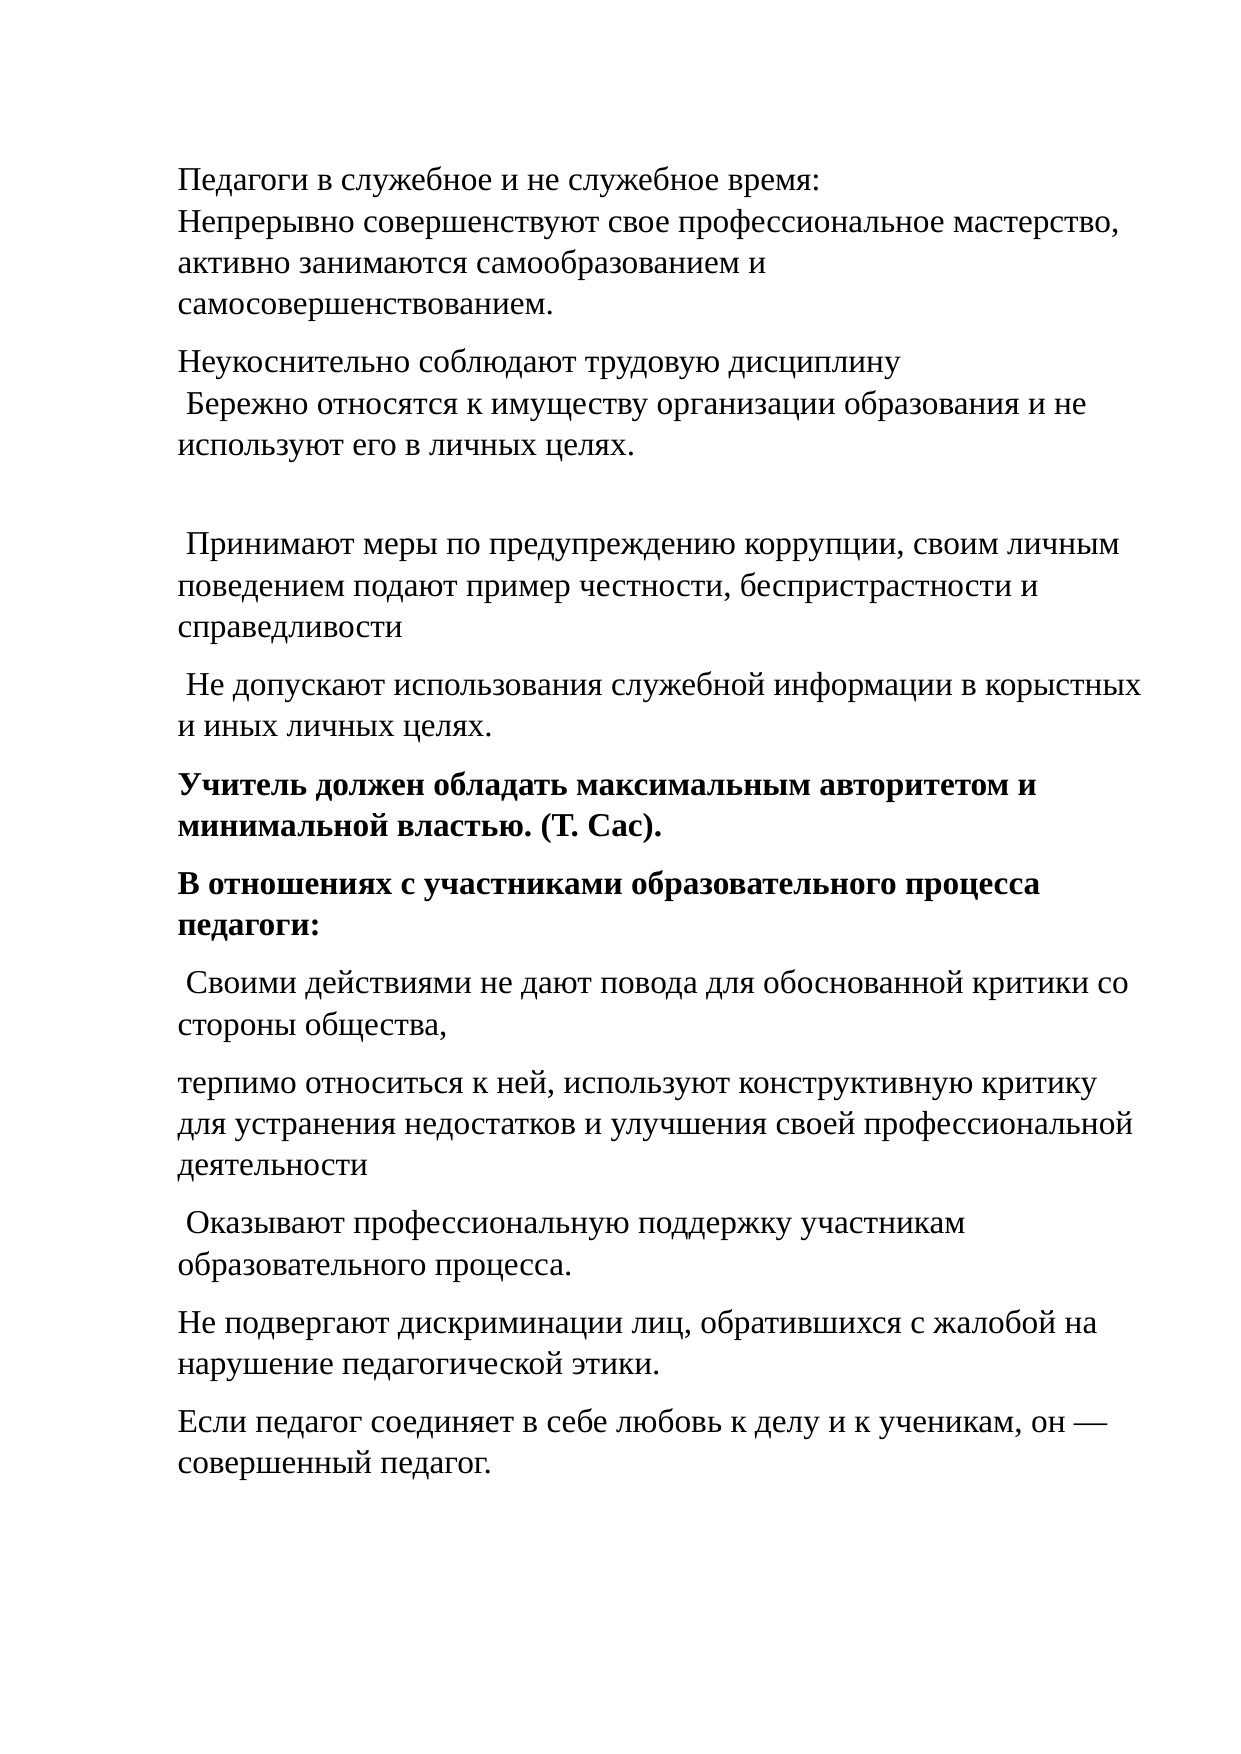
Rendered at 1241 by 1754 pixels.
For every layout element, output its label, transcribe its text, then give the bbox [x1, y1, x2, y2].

text В отношениях с участниками образовательного процесса педагоги: [177, 863, 1152, 943]
text Педагоги в служебное и не служебное время: [177, 159, 1152, 198]
text терпимо относиться к ней, используют конструктивную критику для устранения недостатков и улучшения своей профессиональной деятельности [177, 1062, 1152, 1183]
text Неукоснительно соблюдают трудовую дисциплину [177, 342, 1152, 380]
text Не допускают использования служебной информации в корыстных и иных личных целях. [177, 664, 1152, 744]
text Если педагог соединяет в себе любовь к делу и к ученикам, он — совершенный педагог. [177, 1401, 1152, 1481]
text Своими действиями не дают повода для обоснованной критики со стороны общества, [177, 962, 1152, 1042]
text Непрерывно совершенствуют свое профессиональное мастерство, активно занимаются самообразованием и самосовершенствованием. [177, 201, 1152, 322]
text Оказывают профессиональную поддержку участникам образовательного процесса. [177, 1203, 1152, 1282]
text Принимают меры по предупреждению коррупции, своим личным поведением подают пример честности, беспристрастности и справедливости [177, 524, 1152, 645]
text Учитель должен обладать максимальным авторитетом и минимальной властью. (Т. Сас). [177, 764, 1152, 843]
text Не подвергают дискриминации лиц, обратившихся с жалобой на нарушение педагогической этики. [177, 1302, 1152, 1382]
text Бережно относятся к имуществу организации образования и не используют его в личных целях. [177, 383, 1152, 463]
